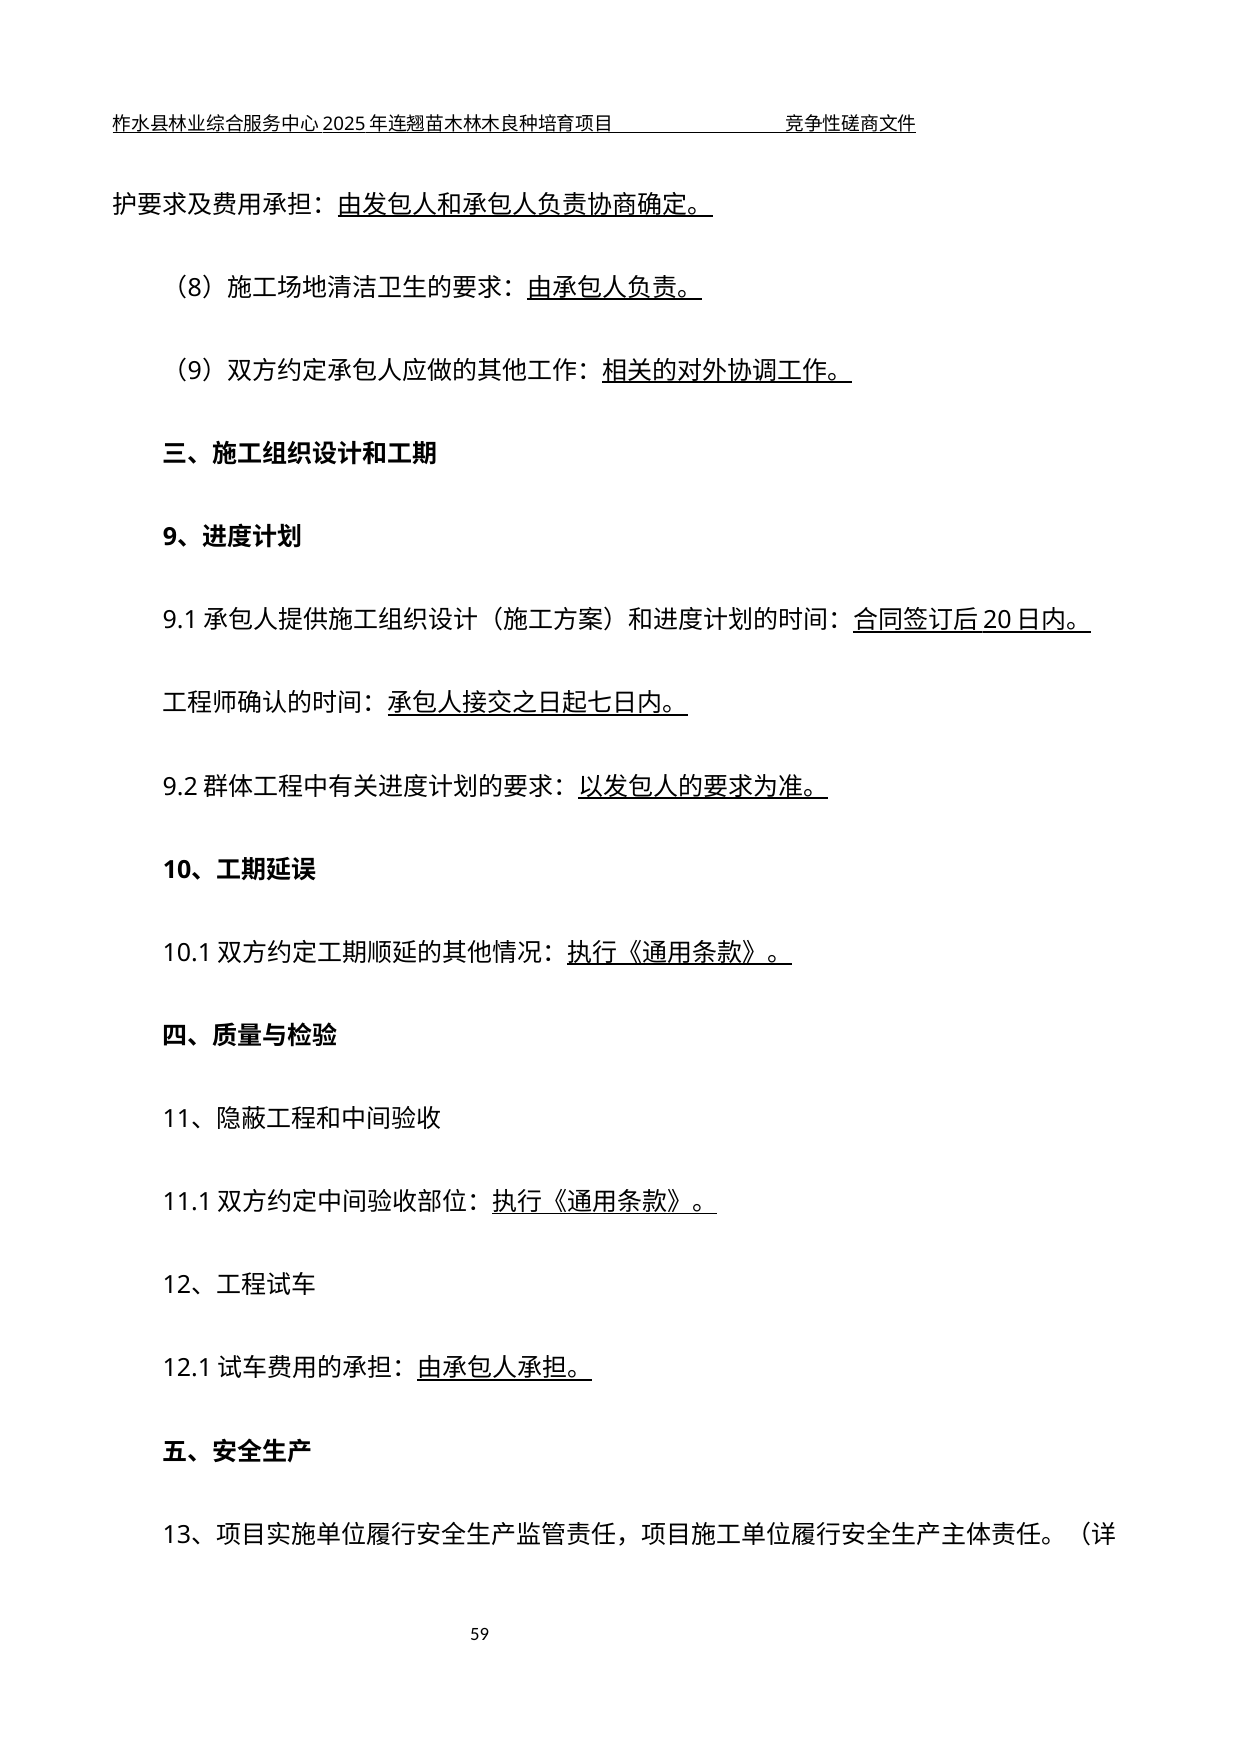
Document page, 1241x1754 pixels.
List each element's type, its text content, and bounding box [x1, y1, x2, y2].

text 9、进度计划 [112, 502, 1128, 567]
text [112, 1500, 1128, 1565]
text 10、工期延误 [112, 835, 1128, 900]
text 11、隐蔽工程和中间验收 [112, 1084, 1128, 1149]
text 12、工程试车 [112, 1250, 1128, 1315]
text 四、质量与检验 [112, 1001, 1128, 1066]
text 10.1双方约定工期顺延的其他情况：执行《通用条款》。 [112, 918, 1128, 983]
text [112, 170, 1128, 235]
text 12.1试车费用的承担：由承包人承担。 [112, 1333, 1128, 1398]
text 11.1双方约定中间验收部位：执行《通用条款》。 [112, 1167, 1128, 1232]
text 工程师确认的时间：承包人接交之日起七日内。 [112, 668, 1128, 733]
text 三、施工组织设计和工期 [112, 419, 1128, 484]
text 9.2群体工程中有关进度计划的要求：以发包人的要求为准。 [112, 752, 1128, 817]
text 9.1承包人提供施工组织设计（施工方案）和进度计划的时间：合同签订后20日内。 [112, 585, 1128, 650]
text 五、安全生产 [112, 1417, 1128, 1482]
text （8）施工场地清洁卫生的要求：由承包人负责。 [112, 253, 1128, 318]
text （9）双方约定承包人应做的其他工作：相关的对外协调工作。 [112, 336, 1128, 401]
